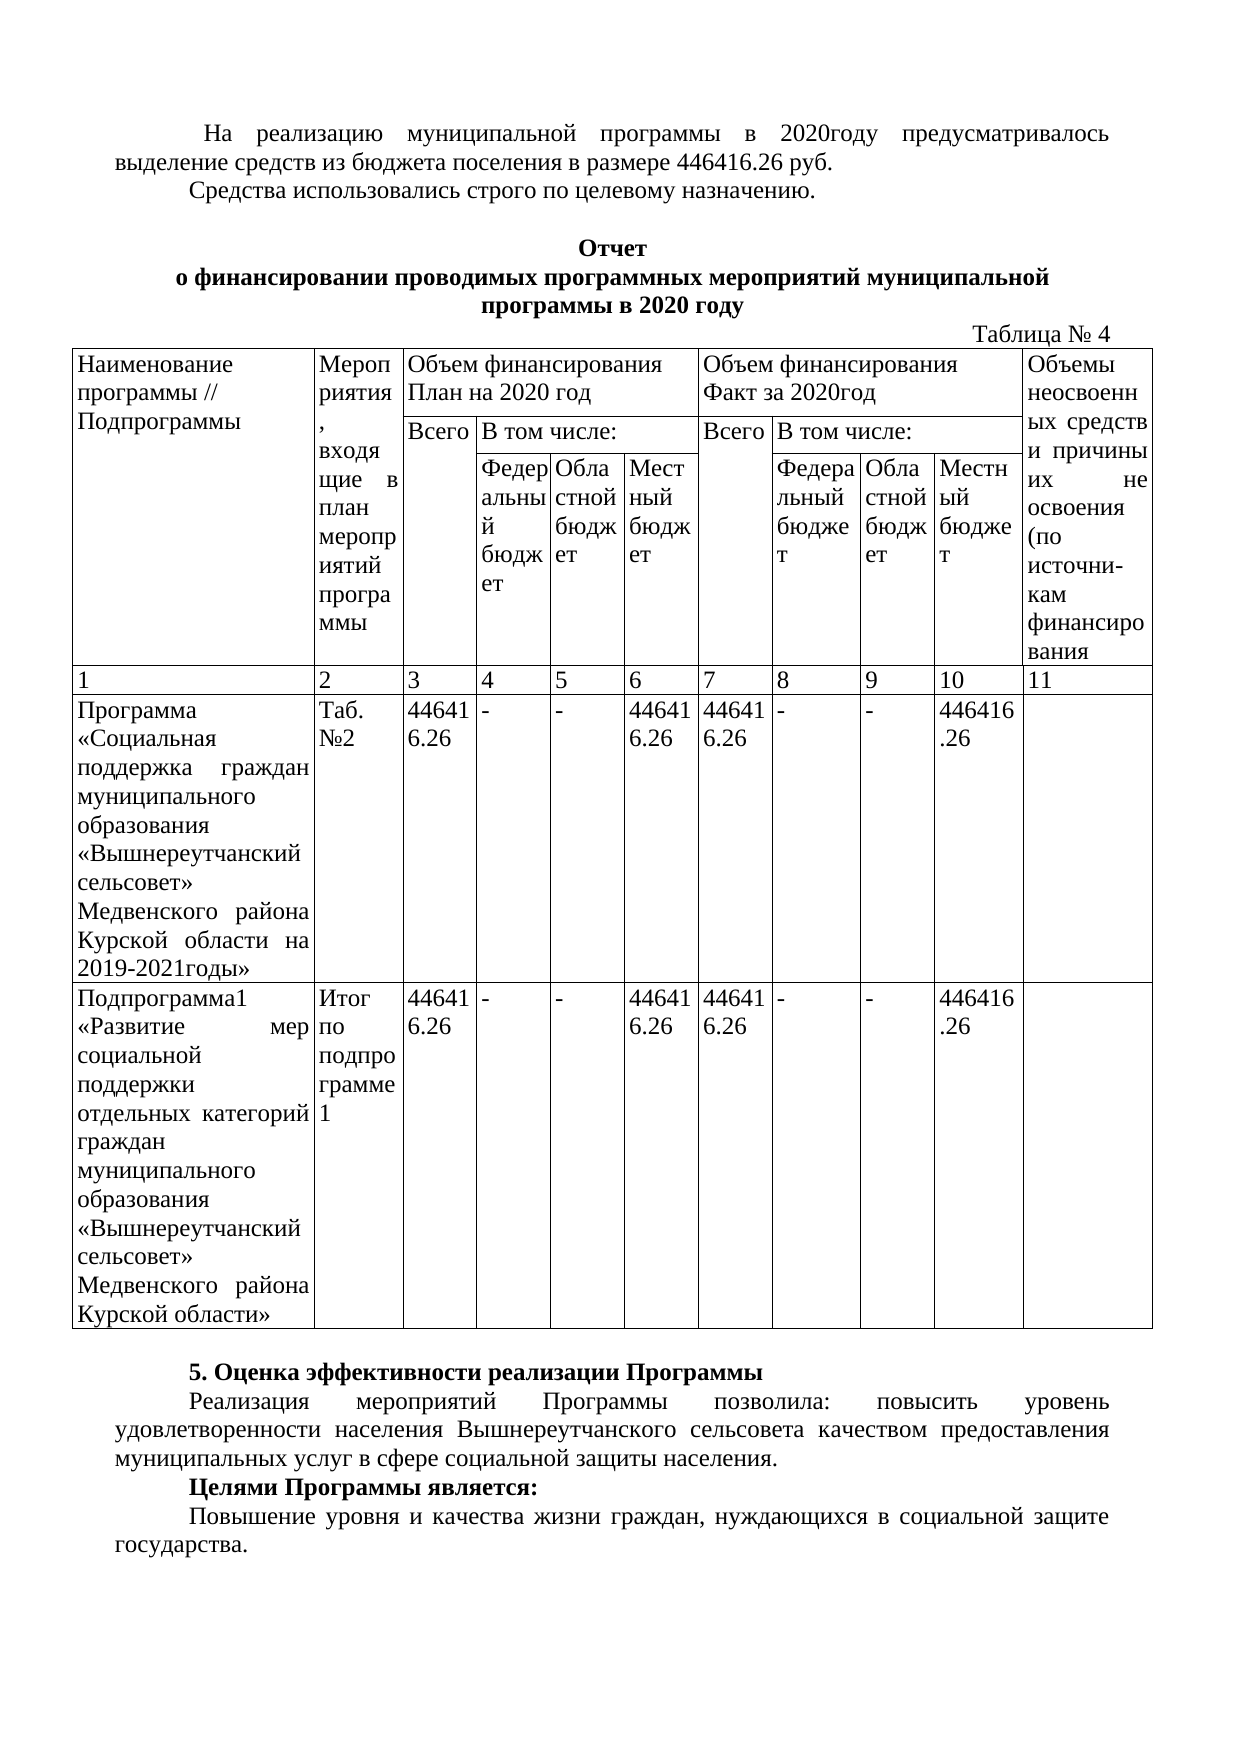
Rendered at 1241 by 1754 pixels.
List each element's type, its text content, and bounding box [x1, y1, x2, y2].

table_cell 10 [935, 666, 1023, 694]
table_cell [1024, 695, 1152, 982]
text Таблица № 4 [114, 319, 1110, 348]
table_cell Таб. №2 [315, 695, 403, 982]
table_header Объем финансирования Факт за 2020год [699, 349, 1022, 416]
table_cell - [477, 983, 550, 1328]
table_cell Областной бюджет [551, 454, 624, 665]
table_cell Всего [699, 417, 772, 453]
table_header Объем финансирования План на 2020 год [404, 349, 698, 416]
subtitle о финансировании проводимых программных мероприятий муниципальной программы в 2020 году [114, 262, 1110, 319]
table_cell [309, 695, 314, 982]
table_cell - [477, 695, 550, 982]
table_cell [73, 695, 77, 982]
table_cell 446416.26 [935, 695, 1023, 982]
table_cell В том числе: [773, 417, 1022, 453]
text Средства использовались строго по целевому назначению. [114, 176, 1110, 204]
table_cell [404, 453, 476, 665]
subtitle Отчет [114, 233, 1110, 262]
table_cell 6 [625, 666, 698, 694]
table_cell Федеральный бюджет [477, 454, 550, 665]
table_header Мероприятия, входящие в план мероприятий программы [315, 349, 403, 665]
table_cell 446416.26 [625, 983, 698, 1328]
table_cell - [861, 695, 934, 982]
table_cell 5 [551, 666, 624, 694]
table_cell - [861, 983, 934, 1328]
table_cell Областной бюджет [861, 454, 934, 665]
table_cell 11 [1024, 666, 1152, 694]
table_cell - [773, 983, 860, 1328]
table_cell 446416.26 [699, 695, 772, 982]
table_cell Итог по подпрограмме 1 [315, 983, 403, 1328]
table_cell - [773, 695, 860, 982]
table_cell Всего [404, 417, 476, 453]
table_cell В том числе: [477, 417, 698, 453]
table_cell [1024, 983, 1152, 1328]
table_cell Подпрограмма1 «Развитие мер социальной поддержки отдельных категорий граждан муниципального образования «Вышнереутчанский сельсовет» Медвенского района Курской области» [73, 983, 314, 1328]
table_cell 1 [73, 666, 314, 694]
table_cell 446416.26 [404, 983, 476, 1328]
table_cell Местный бюджет [935, 454, 1022, 665]
table_cell 446416.26 [404, 695, 476, 982]
table_cell 446416.26 [625, 695, 698, 982]
table_cell 8 [773, 666, 860, 694]
table_cell - [551, 695, 624, 982]
table_cell 9 [861, 666, 934, 694]
table_cell Местный бюджет [625, 454, 698, 665]
table_cell 446416.26 [699, 983, 772, 1328]
text Повышение уровня и качества жизни граждан, нуждающихся в социальной защите государства. [114, 1501, 1110, 1558]
text Реализация мероприятий Программы позволила: повысить уровень удовлетворенности населения Вышнереутчанского сельсовета качеством предоставления муниципальных услуг в сфере социальной защиты населения. [114, 1386, 1110, 1472]
table_header Объемы неосвоенных средств и причины их не освоения (по источникам финансирования [1023, 349, 1152, 665]
table_cell 446416.26 [935, 983, 1023, 1328]
table_cell 4 [477, 666, 550, 694]
text На реализацию муниципальной программы в 2020году предусматривалось выделение средств из бюджета поселения в размере 446416.26 руб. [114, 118, 1110, 176]
table_header Наименование программы // Подпрограммы [73, 349, 314, 665]
table_cell [699, 453, 772, 665]
table_cell 3 [404, 666, 476, 694]
table_cell 7 [699, 666, 772, 694]
table_cell 2 [315, 666, 403, 694]
text Целями Программы является: [114, 1472, 1110, 1501]
text 5. Оценка эффективности реализации Программы [114, 1357, 1110, 1386]
table_cell Федеральный бюджет [773, 454, 860, 665]
table_cell - [551, 983, 624, 1328]
